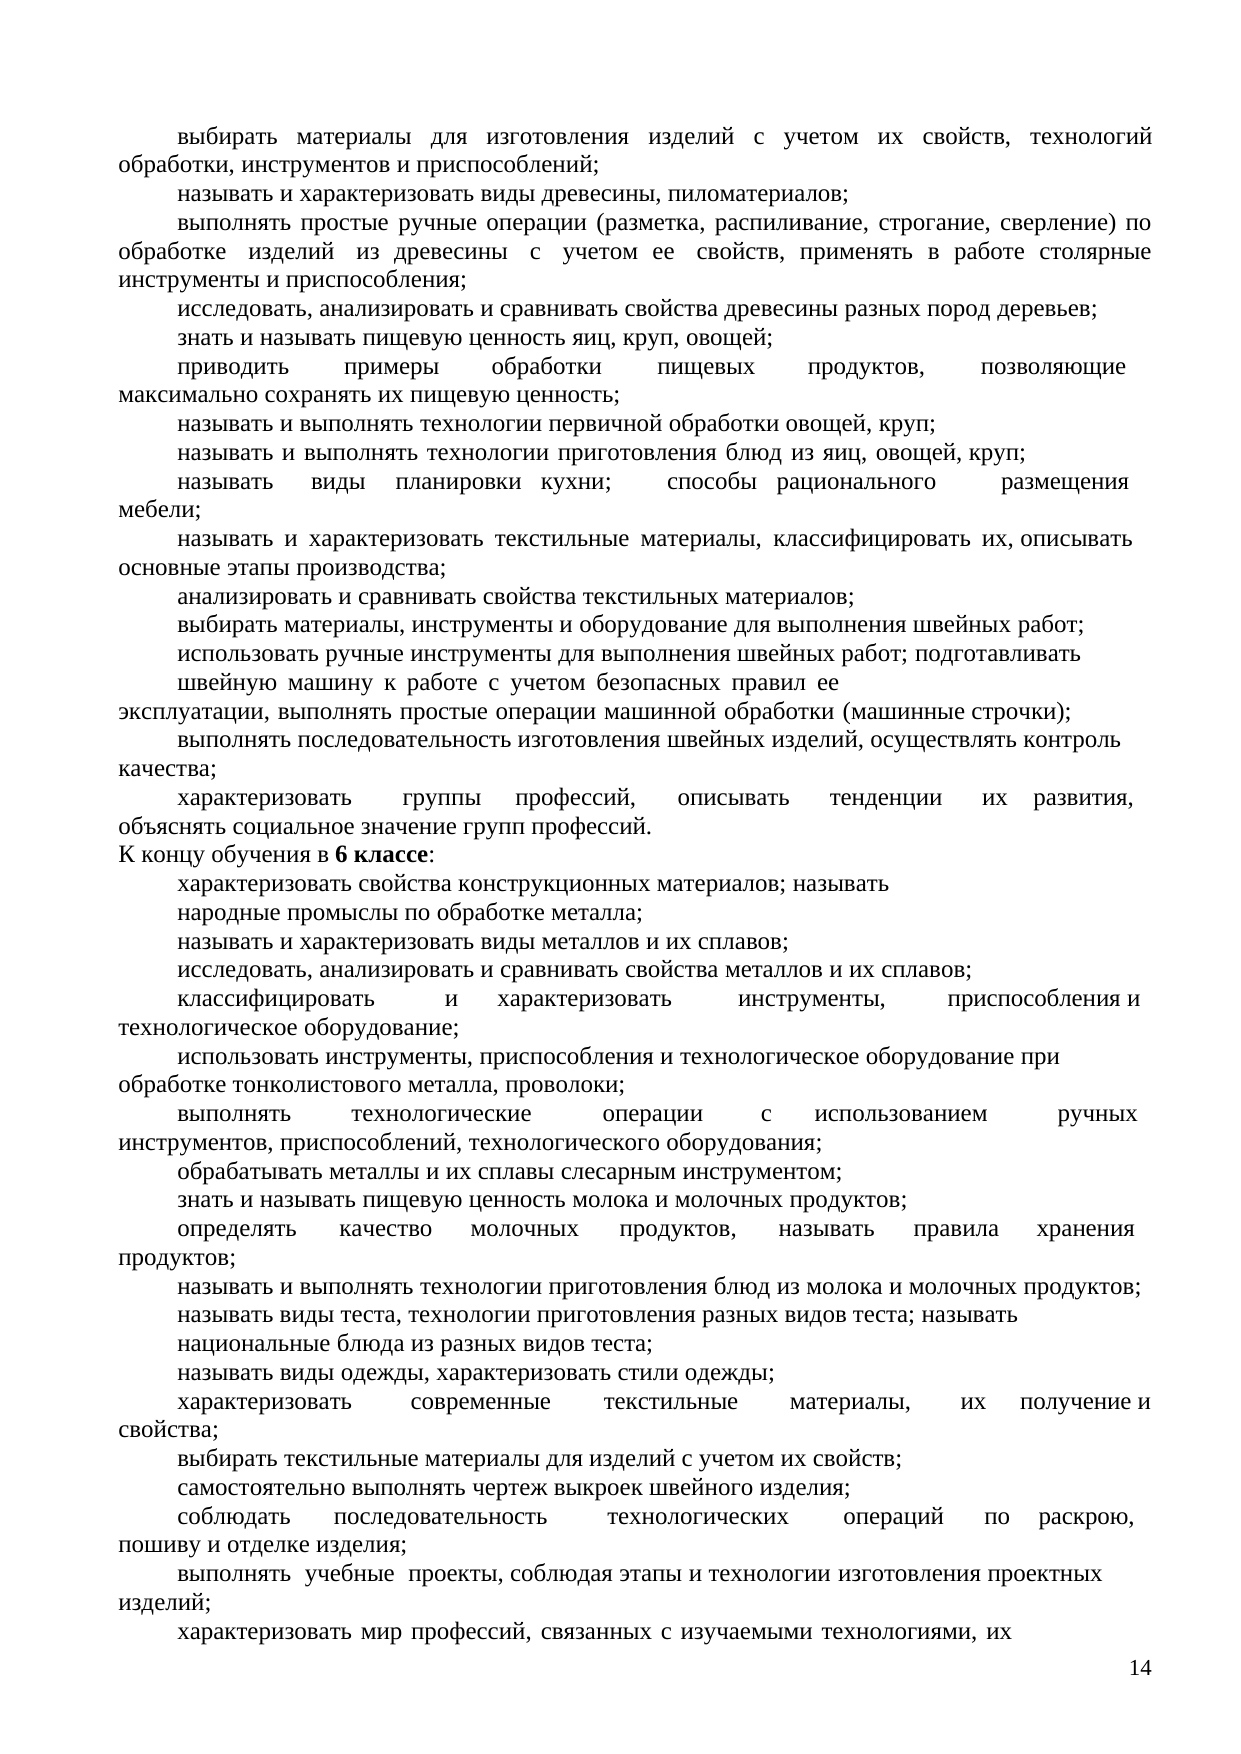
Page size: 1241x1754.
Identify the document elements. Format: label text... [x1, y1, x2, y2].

text называть виды теста, технологии приготовления разных видов теста; называть национальные блюда из разных видов теста; [177, 1299, 1040, 1357]
text использовать инструменты, приспособления и технологическое оборудование при обработке тонколистового металла, проволоки; [118, 1041, 1165, 1098]
text называть и характеризовать виды древесины, пиломатериалов; [177, 178, 1165, 207]
text соблюдать последовательность технологических операций по раскрою, пошиву и отделке изделия; [118, 1501, 1152, 1558]
text выбирать материалы для изготовления изделий с учетом их свойств, технологий обработки, инструментов и приспособлений; [118, 121, 1152, 178]
text выполнять технологические операции с использованием ручных инструментов, приспособлений, технологического оборудования; [118, 1098, 1152, 1156]
text выполнять простые ручные операции (разметка, распиливание, строгание, сверление) по обработке изделий из древесины с учетом ее свойств, применять в работе столярные инструменты и приспособления; [118, 207, 1152, 293]
text называть и характеризовать виды металлов и их сплавов; [177, 926, 1165, 954]
text называть виды планировки кухни; способы рационального размещения мебели; [118, 466, 1152, 523]
text выполнять последовательность изготовления швейных изделий, осуществлять контроль качества; [118, 724, 1165, 782]
text исследовать, анализировать и сравнивать свойства металлов и их сплавов; [177, 954, 1165, 983]
text называть и выполнять технологии первичной обработки овощей, круп; [177, 408, 1165, 437]
text классифицировать и характеризовать инструменты, приспособления и технологическое оборудование; [118, 983, 1151, 1041]
text знать и называть пищевую ценность молока и молочных продуктов; [177, 1184, 1165, 1213]
text характеризовать современные текстильные материалы, их получение и свойства; [118, 1386, 1151, 1443]
text обрабатывать металлы и их сплавы слесарным инструментом; [177, 1156, 1165, 1184]
text приводить примеры обработки пищевых продуктов, позволяющие максимально сохранять их пищевую ценность; [118, 351, 1152, 408]
text называть виды одежды, характеризовать стили одежды; [177, 1357, 1165, 1386]
text выполнять учебные проекты, соблюдая этапы и технологии изготовления проектных изделий; [118, 1558, 1165, 1616]
text анализировать и сравнивать свойства текстильных материалов; [177, 581, 1165, 609]
text называть и выполнять технологии приготовления блюд из молока и молочных продуктов; [118, 1271, 1151, 1299]
text знать и называть пищевую ценность яиц, круп, овощей; [177, 322, 1165, 351]
text исследовать, анализировать и сравнивать свойства древесины разных пород деревьев; [118, 293, 1151, 322]
text называть и выполнять технологии приготовления блюд из яиц, овощей, круп; [118, 437, 1151, 466]
text характеризовать свойства конструкционных материалов; называть народные промыслы по обработке металла; [177, 868, 890, 926]
text выбирать материалы, инструменты и оборудование для выполнения швейных работ; [118, 609, 1152, 638]
text эксплуатации, выполнять простые операции машинной обработки (машинные строчки); [118, 696, 1151, 724]
text определять качество молочных продуктов, называть правила хранения продуктов; [118, 1213, 1152, 1271]
text выбирать текстильные материалы для изделий с учетом их свойств; самостоятельно выполнять чертеж выкроек швейного изделия; [177, 1443, 1025, 1501]
text К концу обучения в 6 классе: [118, 839, 1165, 868]
text использовать ручные инструменты для выполнения швейных работ; подготавливать швейную машину к работе с учетом безопасных правил ее [177, 638, 1165, 696]
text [118, 1616, 1151, 1644]
text называть и характеризовать текстильные материалы, классифицировать их, описывать основные этапы производства; [118, 523, 1165, 581]
text характеризовать группы профессий, описывать тенденции их развития, объяснять социальное значение групп профессий. [118, 782, 1151, 839]
